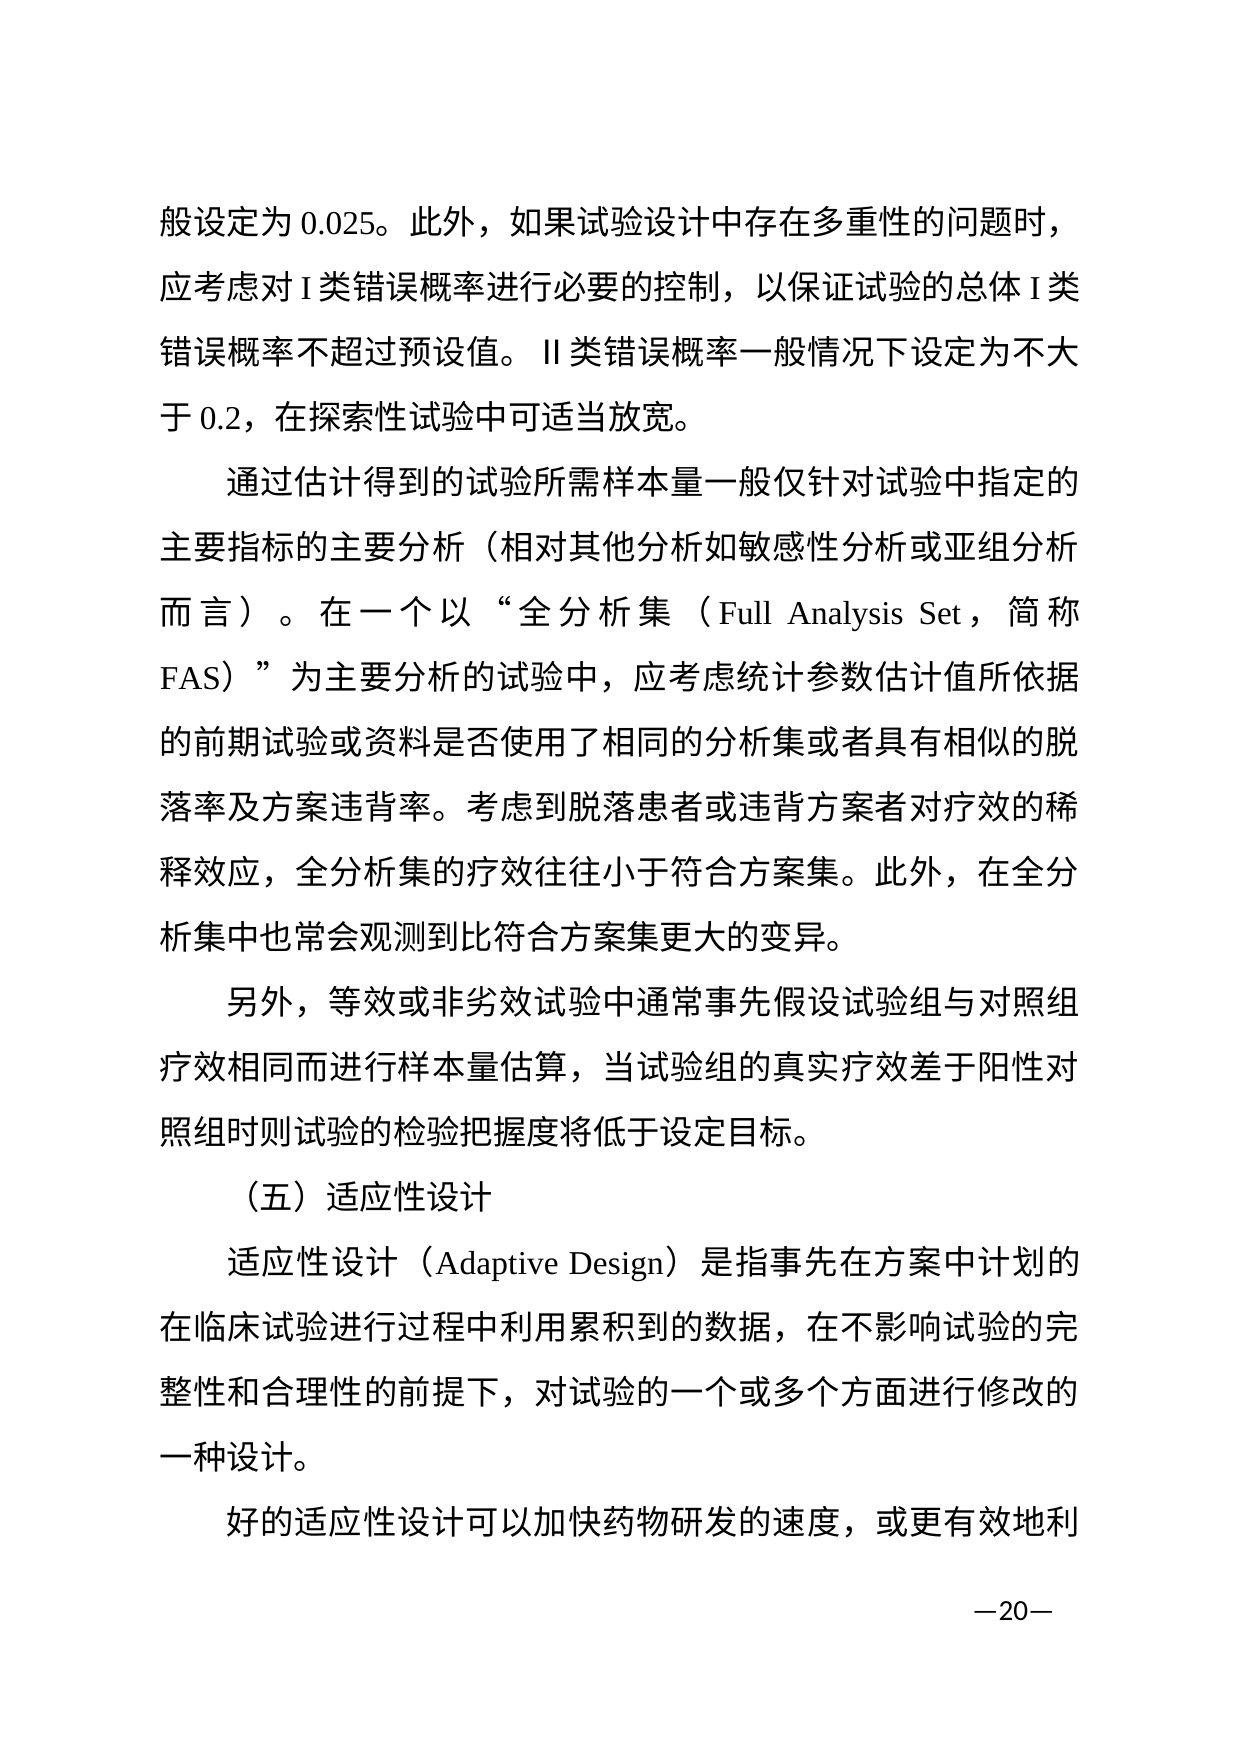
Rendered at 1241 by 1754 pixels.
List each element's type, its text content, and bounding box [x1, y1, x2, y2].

text （五）适应性设计 [159, 1162, 1081, 1227]
text 另外，等效或非劣效试验中通常事先假设试验组与对照组疗效相同而进行样本量估算，当试验组的真实疗效差于阳性对照组时则试验的检验把握度将低于设定目标。 [159, 967, 1081, 1162]
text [159, 187, 1081, 447]
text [159, 1487, 1081, 1552]
text 适应性设计（Adaptive Design）是指事先在方案中计划的在临床试验进行过程中利用累积到的数据，在不影响试验的完整性和合理性的前提下，对试验的一个或多个方面进行修改的一种设计。 [159, 1227, 1081, 1487]
text 通过估计得到的试验所需样本量一般仅针对试验中指定的主要指标的主要分析（相对其他分析如敏感性分析或亚组分析而言）。在一个以“全分析集（Full Analysis Set，简称FAS）”为主要分析的试验中，应考虑统计参数估计值所依据的前期试验或资料是否使用了相同的分析集或者具有相似的脱落率及方案违背率。考虑到脱落患者或违背方案者对疗效的稀释效应，全分析集的疗效往往小于符合方案集。此外，在全分析集中也常会观测到比符合方案集更大的变异。 [159, 447, 1081, 967]
